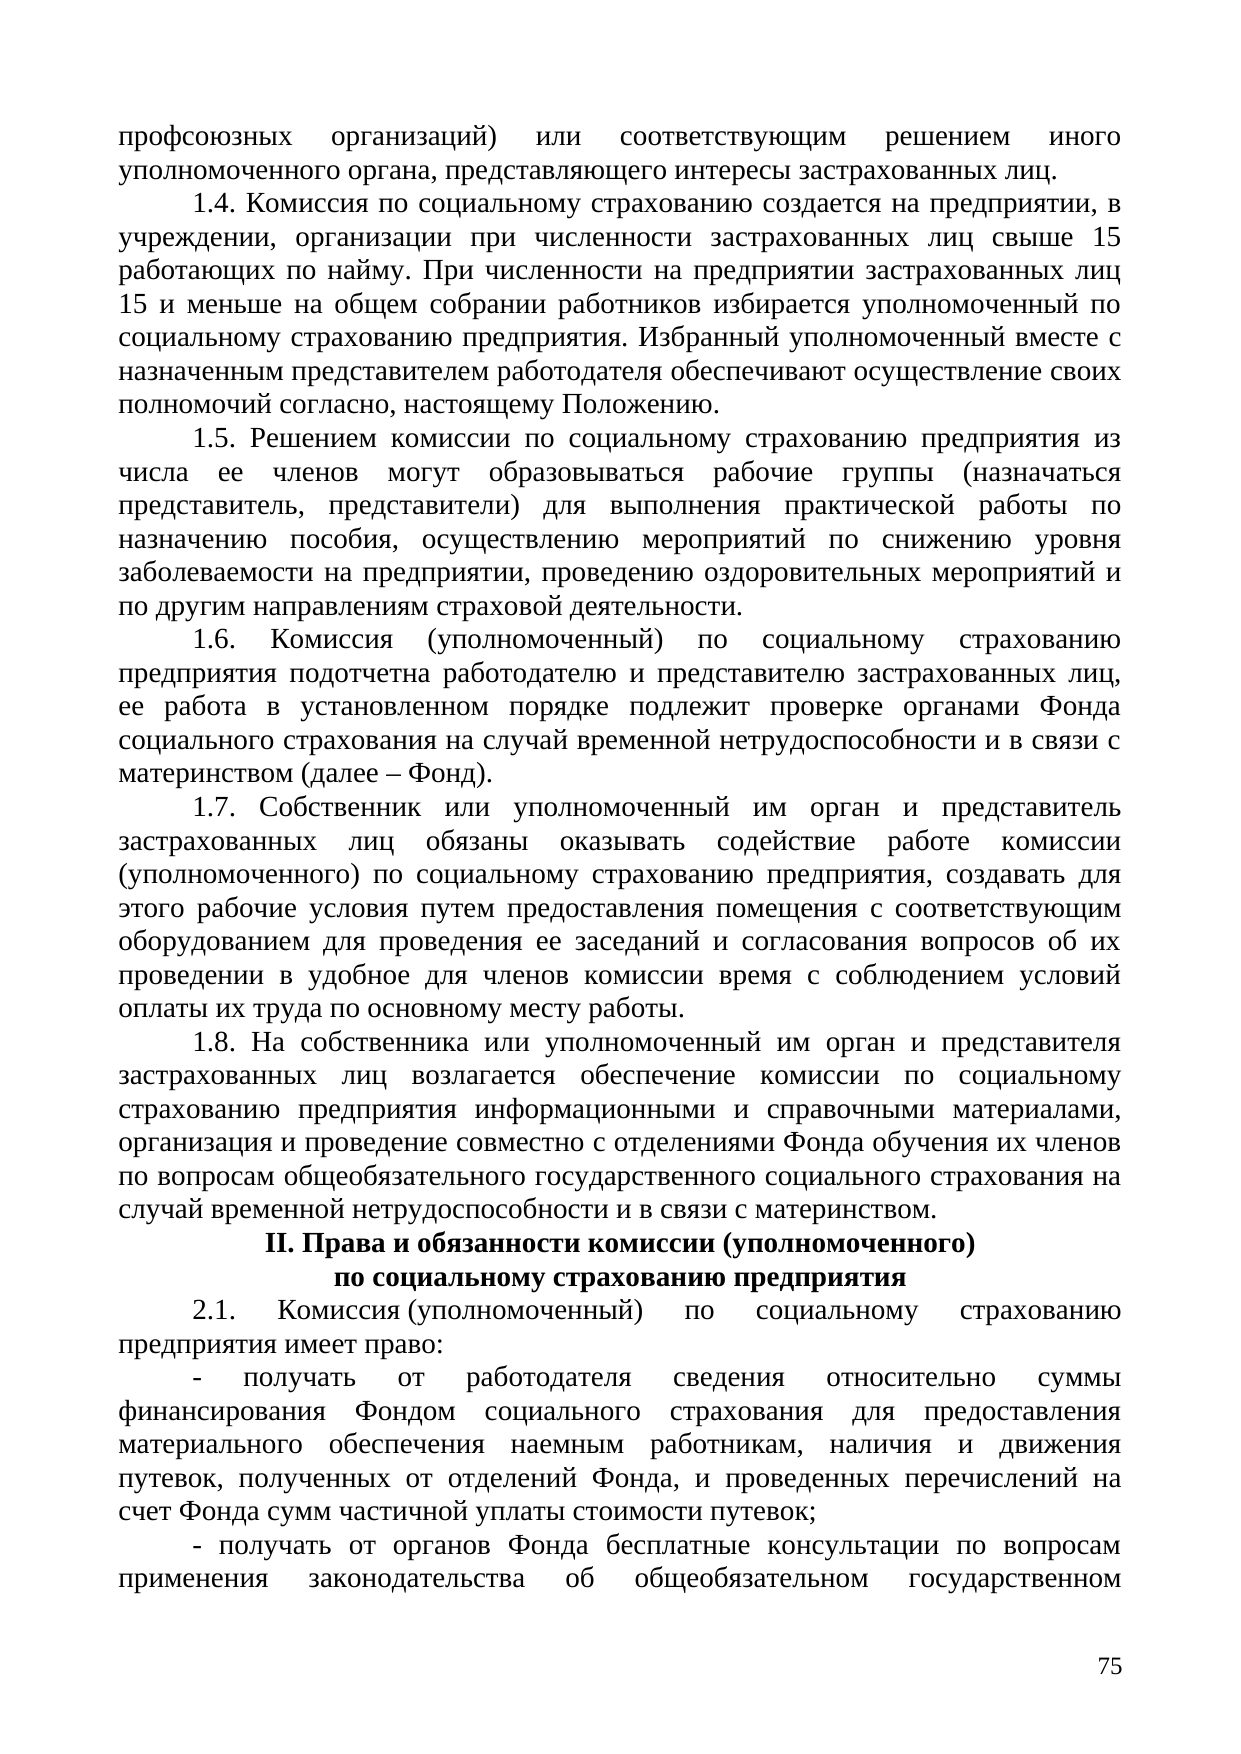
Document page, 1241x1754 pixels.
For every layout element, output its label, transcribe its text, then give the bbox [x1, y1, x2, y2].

text 1.8. На собственника или уполномоченный им орган и представителя застрахованных лиц возлагается обеспечение комиссии по социальному страхованию предприятия информационными и справочными материалами, организация и проведение совместно с отделениями Фонда обучения их членов по вопросам общеобязательного государственного социального страхования на случай временной нетрудоспособности и в связи с материнством. [118, 1024, 1122, 1225]
text 1.4. Комиссия по социальному страхованию создается на предприятии, в учреждении, организации при численности застрахованных лиц свыше 15 работающих по найму. При численности на предприятии застрахованных лиц 15 и меньше на общем собрании работников избирается уполномоченный по социальному страхованию предприятия. Избранный уполномоченный вместе с назначенным представителем работодателя обеспечивают осуществление своих полномочий согласно, настоящему Положению. [118, 185, 1122, 420]
text 1.6. Комиссия (уполномоченный) по социальному страхованию предприятия подотчетна работодателю и представителю застрахованных лиц, ее работа в установленном порядке подлежит проверке органами Фонда социального страхования на случай временной нетрудоспособности и в связи с материнством (далее – Фонд). [118, 621, 1122, 789]
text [118, 118, 1122, 185]
text 1.5. Решением комиссии по социальному страхованию предприятия из числа ее членов могут образовываться рабочие группы (назначаться представитель, представители) для выполнения практической работы по назначению пособия, осуществлению мероприятий по снижению уровня заболеваемости на предприятии, проведению оздоровительных мероприятий и по другим направлениям страховой деятельности. [118, 420, 1122, 621]
text 2.1. Комиссия (уполномоченный) по социальному страхованию предприятия имеет право: [118, 1292, 1122, 1359]
text II. Права и обязанности комиссии (уполномоченного) [118, 1225, 1122, 1259]
text 1.7. Собственник или уполномоченный им орган и представитель застрахованных лиц обязаны оказывать содействие работе комиссии (уполномоченного) по социальному страхованию предприятия, создавать для этого рабочие условия путем предоставления помещения с соответствующим оборудованием для проведения ее заседаний и согласования вопросов об их проведении в удобное для членов комиссии время с соблюдением условий оплаты их труда по основному месту работы. [118, 789, 1122, 1024]
text - получать от работодателя сведения относительно суммы финансирования Фондом социального страхования для предоставления материального обеспечения наемным работникам, наличия и движения путевок, полученных от отделений Фонда, и проведенных перечислений на счет Фонда сумм частичной уплаты стоимости путевок; [118, 1359, 1122, 1527]
text по социальному страхованию предприятия [118, 1259, 1122, 1292]
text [118, 1527, 1122, 1594]
